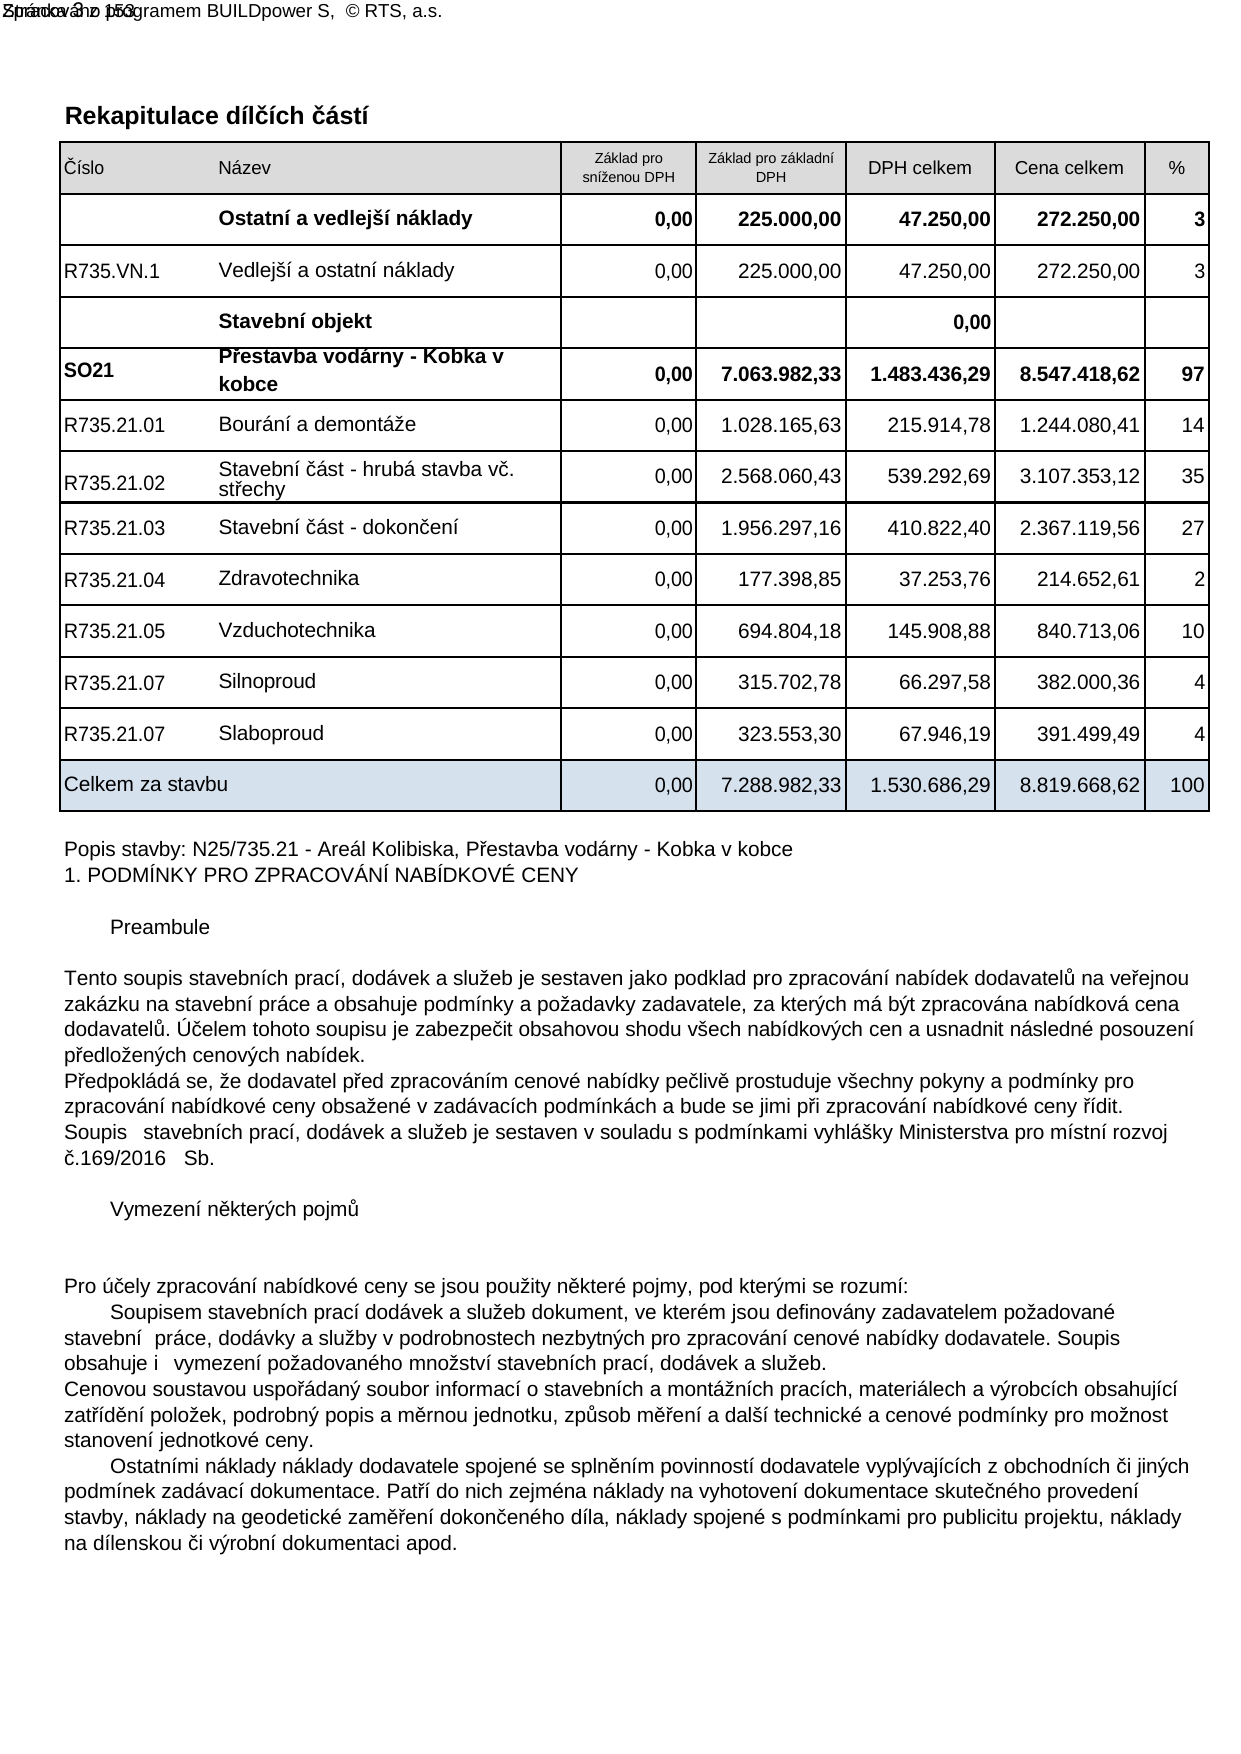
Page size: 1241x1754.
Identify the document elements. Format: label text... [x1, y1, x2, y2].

table_cell 100 [1146, 761, 1208, 810]
table_cell 0,00 [562, 349, 695, 398]
table_cell R735.21.07 Silnoproud [61, 658, 560, 707]
table_header Základ pro základní DPH [697, 143, 845, 193]
table_cell R735.21.01 Bourání a demontáže [61, 401, 560, 450]
table_cell 225.000,00 [697, 246, 845, 296]
table_cell 0,00 [562, 195, 695, 244]
table_cell 0,00 [562, 504, 695, 553]
table_cell R735.21.02 Stavební část - hrubá stavba vč. střechy [61, 452, 560, 501]
table_cell Celkem za stavbu [61, 761, 560, 810]
text Preambule [110, 914, 1219, 938]
text Rekapitulace dílčích částí [64, 101, 1219, 129]
table_cell 2 [1146, 555, 1208, 604]
table_cell 214.652,61 [996, 555, 1144, 604]
table_cell R735.21.03 Stavební část - dokončení [61, 504, 560, 553]
table_cell Ostatní a vedlejší náklady [61, 195, 560, 244]
table_cell 0,00 [562, 761, 695, 810]
table_header DPH celkem [847, 143, 994, 193]
table_cell [996, 298, 1144, 347]
table_cell [562, 298, 695, 347]
table_cell 0,00 [562, 452, 695, 501]
table_header Číslo Název [61, 143, 560, 193]
table_cell 8.819.668,62 [996, 761, 1144, 810]
table_cell 0,00 [562, 658, 695, 707]
table_cell 14 [1146, 401, 1208, 450]
table_header Základ pro sníženou DPH [562, 143, 695, 193]
table_cell 10 [1146, 606, 1208, 656]
table_cell 8.547.418,62 [996, 349, 1144, 398]
table_cell 2.568.060,43 [697, 452, 845, 501]
table_cell 410.822,40 [847, 504, 994, 553]
table_cell R735.21.05 Vzduchotechnika [61, 606, 560, 656]
table_cell 694.804,18 [697, 606, 845, 656]
table_cell 37.253,76 [847, 555, 994, 604]
text Předpokládá se, že dodavatel před zpracováním cenové nabídky pečlivě prostuduje všechny pokyny a podmínky pro zpracování nabídkové ceny obsažené v zadávacích podmínkách a bude se jimi při zpracování nabídkové ceny řídit. Soupis stavebních prací, dodávek a služeb je sestaven v souladu s podmínkami vyhlášky Ministerstva pro místní rozvoj č.169/2016 Sb. [64, 1068, 1191, 1169]
table_cell 4 [1146, 658, 1208, 707]
table_cell 97 [1146, 349, 1208, 398]
table_cell 4 [1146, 709, 1208, 759]
table_cell 0,00 [562, 555, 695, 604]
table_cell 1.028.165,63 [697, 401, 845, 450]
table_cell 391.499,49 [996, 709, 1144, 759]
table_cell 323.553,30 [697, 709, 845, 759]
table_cell 1.956.297,16 [697, 504, 845, 553]
table_cell 382.000,36 [996, 658, 1144, 707]
table_cell 0,00 [562, 401, 695, 450]
table_cell 66.297,58 [847, 658, 994, 707]
table_header % [1146, 143, 1208, 193]
table_cell 1.244.080,41 [996, 401, 1144, 450]
table_header Cena celkem [996, 143, 1144, 193]
table_cell 67.946,19 [847, 709, 994, 759]
table_cell 1.483.436,29 [847, 349, 994, 398]
table_cell 7.288.982,33 [697, 761, 845, 810]
text Pro účely zpracování nabídkové ceny se jsou použity některé pojmy, pod kterými se rozumí: [64, 1274, 1219, 1298]
table_cell 0,00 [562, 709, 695, 759]
text Vymezení některých pojmů [110, 1197, 1219, 1221]
table_cell 47.250,00 [847, 195, 994, 244]
list PODMÍNKY PRO ZPRACOVÁNÍ NABÍDKOVÉ CENY [64, 863, 1219, 887]
table_cell 0,00 [562, 606, 695, 656]
text Soupisem stavebních prací dodávek a služeb dokument, ve kterém jsou definovány zadavatelem požadované stavební práce, dodávky a služby v podrobnostech nezbytných pro zpracování cenové nabídky dodavatele. Soupis obsahuje i vymezení požadovaného množství stavebních prací, dodávek a služeb. [64, 1300, 1191, 1375]
table_cell 0,00 [562, 246, 695, 296]
table_cell 177.398,85 [697, 555, 845, 604]
table_cell 2.367.119,56 [996, 504, 1144, 553]
table_cell Stavební objekt [61, 298, 560, 347]
table_cell 47.250,00 [847, 246, 994, 296]
table_cell 315.702,78 [697, 658, 845, 707]
table_cell 272.250,00 [996, 246, 1144, 296]
table_cell [697, 298, 845, 347]
table_cell 272.250,00 [996, 195, 1144, 244]
subtitle Popis stavby: N25/735.21 - Areál Kolibiska, Přestavba vodárny - Kobka v kobce [64, 837, 1219, 861]
table_cell 840.713,06 [996, 606, 1144, 656]
table_cell 225.000,00 [697, 195, 845, 244]
table_cell 1.530.686,29 [847, 761, 994, 810]
table_cell 3.107.353,12 [996, 452, 1144, 501]
table_cell 539.292,69 [847, 452, 994, 501]
table_cell R735.21.07 Slaboproud [61, 709, 560, 759]
table_cell 215.914,78 [847, 401, 994, 450]
table_cell 35 [1146, 452, 1208, 501]
text Cenovou soustavou uspořádaný soubor informací o stavebních a montážních pracích, materiálech a výrobcích obsahující zatřídění položek, podrobný popis a měrnou jednotku, způsob měření a další technické a cenové podmínky pro možnost stanovení jednotkové ceny. [64, 1377, 1191, 1452]
table_cell 0,00 [847, 298, 994, 347]
table_cell Přestavba vodárny - Kobka v SO21 kobce [61, 349, 560, 398]
table_cell 3 [1146, 195, 1208, 244]
text Ostatními náklady náklady dodavatele spojené se splněním povinností dodavatele vyplývajících z obchodních či jiných podmínek zadávací dokumentace. Patří do nich zejména náklady na vyhotovení dokumentace skutečného provedení stavby, náklady na geodetické zaměření dokončeného díla, náklady spojené s podmínkami pro publicitu projektu, náklady na dílenskou či výrobní dokumentaci apod. [64, 1454, 1191, 1554]
table_cell R735.21.04 Zdravotechnika [61, 555, 560, 604]
table_cell 7.063.982,33 [697, 349, 845, 398]
text Tento soupis stavebních prací, dodávek a služeb je sestaven jako podklad pro zpracování nabídek dodavatelů na veřejnou zakázku na stavební práce a obsahuje podmínky a požadavky zadavatele, za kterých má být zpracována nabídková cena dodavatelů. Účelem tohoto soupisu je zabezpečit obsahovou shodu všech nabídkových cen a usnadnit následné posouzení předložených cenových nabídek. [64, 966, 1196, 1067]
table_cell 27 [1146, 504, 1208, 553]
table_cell 145.908,88 [847, 606, 994, 656]
table_cell 3 [1146, 246, 1208, 296]
table_cell R735.VN.1 Vedlejší a ostatní náklady [61, 246, 560, 296]
table_cell [1146, 298, 1208, 347]
